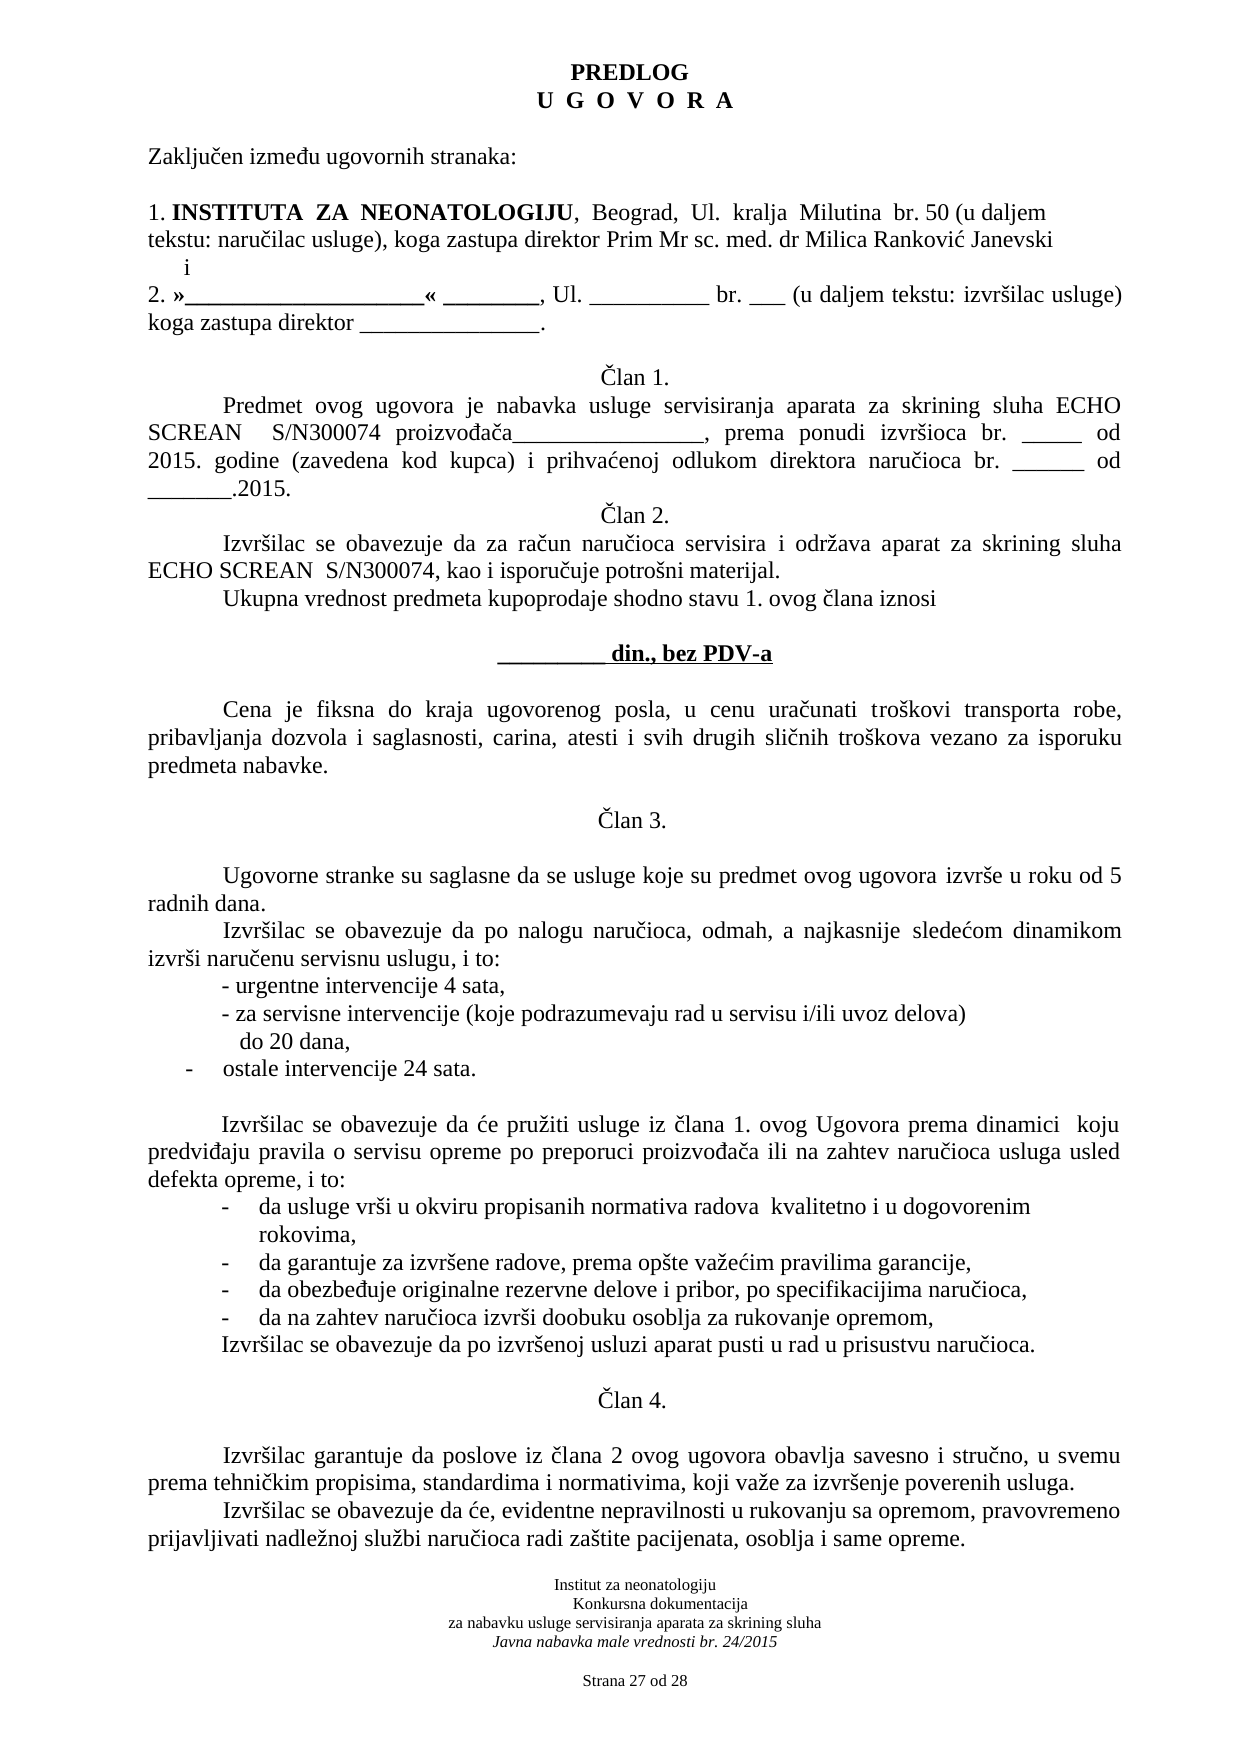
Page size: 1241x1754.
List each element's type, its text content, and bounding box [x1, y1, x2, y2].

list da garantuje za izvršene radove, prema opšte važećim pravilima garancije, [221, 1248, 1122, 1275]
text Predmet ovog ugovora je nabavka usluge servisiranja aparata za skrining sluha ECHO SCREAN S/N300074 proizvođača________________, prema ponudi izvršioca br. _____ od 2015. godine (zavedena kod kupca) i prihvaćenoj odlukom direktora naručioca br. ______ od _______.2015. [148, 391, 1122, 501]
text - za servisne intervencije (koje podrazumevaju rad u servisu i/ili uvoz delova) [148, 999, 1122, 1027]
text Izvršilac se obavezuje da će, evidentne nepravilnosti u rukovanju sa opremom, pravovremeno prijavljivati nadležnoj službi naručioca radi zaštite pacijenata, osoblja i same opreme. [148, 1496, 1122, 1551]
list da na zahtev naručioca izvrši doobuku osoblja za rukovanje opremom, [221, 1303, 1122, 1330]
list da obezbeđuje originalne rezervne delove i pribor, po specifikacijima naručioca, [221, 1275, 1122, 1303]
text do 20 dana, [148, 1027, 1122, 1054]
text Izvršilac garantuje da poslove iz člana 2 ovog ugovora obavlja savesno i stručno, u svemu prema tehničkim propisima, standardima i normativima, koji važe za izvršenje poverenih usluga. [148, 1441, 1122, 1496]
text _________ din., bez PDV-a [148, 639, 1122, 667]
text Cena je fiksna do kraja ugovorenog posla, u cenu uračunati troškovi transporta robe, pribavljanja dozvola i saglasnosti, carina, atesti i svih drugih sličnih troškova vezano za isporuku predmeta nabavke. [148, 696, 1122, 778]
text Član 1. [148, 363, 1122, 391]
text Izvršilac se obavezuje da će pružiti usluge iz člana 1. ovog Ugovora prema dinamici koju predviđaju pravila o servisu opreme po preporuci proizvođača ili na zahtev naručioca usluga usled defekta opreme, i to: [148, 1109, 1122, 1192]
text Član 2. [148, 501, 1122, 529]
text Član 3. [523, 806, 1122, 833]
text Izvršilac se obavezuje da po nalogu naručioca, odmah, a najkasnije sledećom dinamikom izvrši naručenu servisnu uslugu, i to: [148, 916, 1122, 972]
list da usluge vrši u okviru propisanih normativa radova kvalitetno i u dogovorenim rokovima, [221, 1192, 1122, 1248]
list ostale intervencije 24 sata. [185, 1054, 1122, 1082]
text Ugovorne stranke su saglasne da se usluge koje su predmet ovog ugovora izvrše u roku od 5 radnih dana. [148, 861, 1122, 916]
text tekstu: naručilac usluge), koga zastupa direktor Prim Mr sc. med. dr Milica Ranković Janevski [148, 225, 1122, 253]
text 1. INSTITUTA ZA NEONATOLOGIJU, Beograd, Ul. kralja Milutina br. 50 (u daljem [148, 197, 1122, 225]
text Izvršilac se obavezuje da po izvršenoj usluzi aparat pusti u rad u prisustvu naručioca. [148, 1330, 1122, 1358]
text 2. »____________________« ________, Ul. __________ br. ___ (u daljem tekstu: izvršilac usluge) koga zastupa direktor _______________. [148, 280, 1122, 336]
text Član 4. [523, 1386, 1122, 1413]
text Zaključen između ugovornih stranaka: [148, 142, 1122, 170]
text Ukupna vrednost predmeta kupoprodaje shodno stavu 1. ovog člana iznosi [148, 584, 1122, 612]
text Izvršilac se obavezuje da za račun naručioca servisira i održava aparat za skrining sluha ECHO SCREAN S/N300074, kao i isporučuje potrošni materijal. [148, 529, 1122, 584]
text i [148, 253, 1122, 280]
subtitle PREDLOG [523, 58, 1122, 86]
text - urgentne intervencije 4 sata, [148, 972, 1122, 999]
subtitle U G O V O R A [148, 86, 1122, 113]
